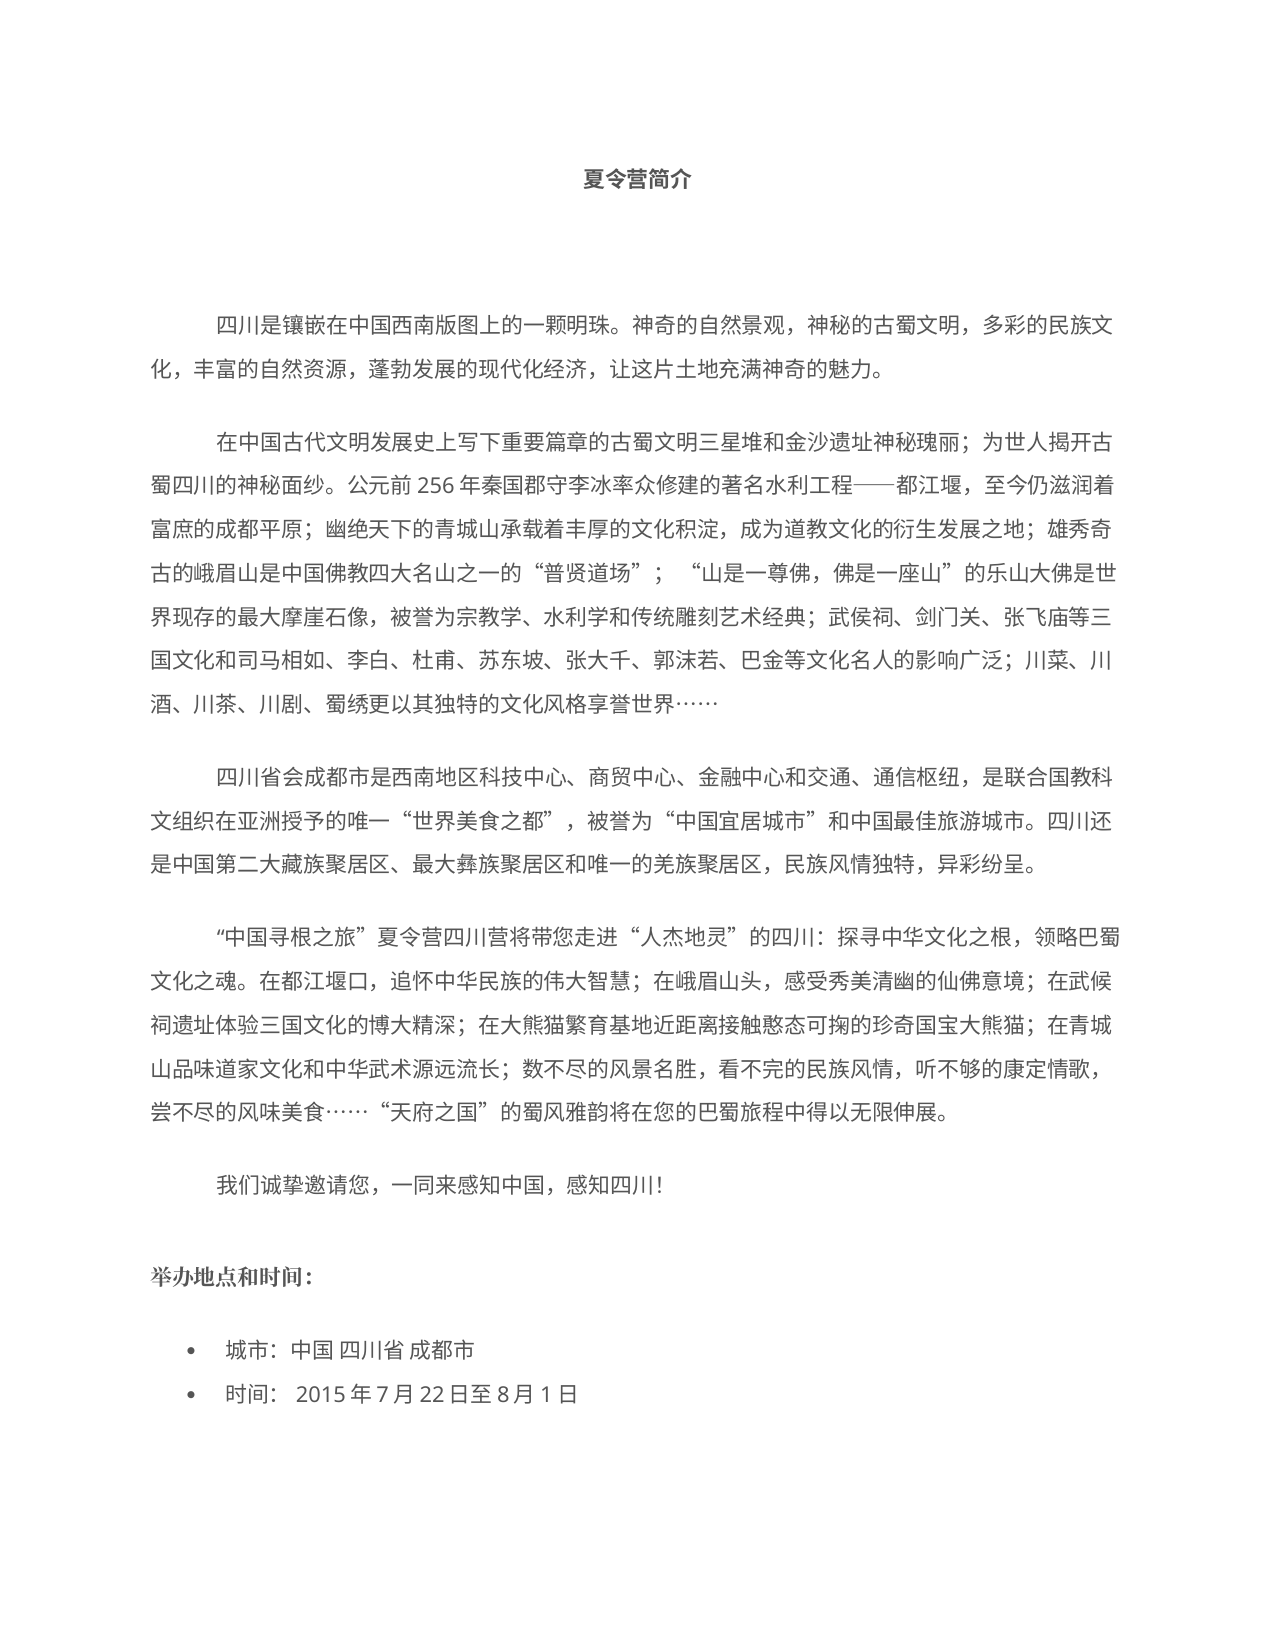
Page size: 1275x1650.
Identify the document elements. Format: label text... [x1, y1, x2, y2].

text 四川省会成都市是西南地区科技中心、商贸中心、金融中心和交通、通信枢纽，是联合国教科文组织在亚洲授予的唯一“世界美食之都”，被誉为“中国宜居城市”和中国最佳旅游城市。四川还是中国第二大藏族聚居区、最大彝族聚居区和唯一的羌族聚居区，民族风情独特，异彩纷呈。 [150, 748, 1125, 879]
text 我们诚挚邀请您，一同来感知中国，感知四川！ [150, 1156, 1125, 1200]
text 举办地点和时间： [150, 1229, 1125, 1292]
text 夏令营简介 [150, 150, 1125, 194]
list 时间： 2015年7月22日至8月1日 [187, 1364, 1125, 1408]
text “中国寻根之旅”夏令营四川营将带您走进“人杰地灵”的四川：探寻中华文化之根，领略巴蜀文化之魂。在都江堰口，追怀中华民族的伟大智慧；在峨眉山头，感受秀美清幽的仙佛意境；在武候祠遗址体验三国文化的博大精深；在大熊猫繁育基地近距离接触憨态可掬的珍奇国宝大熊猫；在青城山品味道家文化和中华武术源远流长；数不尽的风景名胜，看不完的民族风情，听不够的康定情歌，尝不尽的风味美食……“天府之国”的蜀风雅韵将在您的巴蜀旅程中得以无限伸展。 [150, 908, 1125, 1127]
text 四川是镶嵌在中国西南版图上的一颗明珠。神奇的自然景观，神秘的古蜀文明，多彩的民族文化，丰富的自然资源，蓬勃发展的现代化经济，让这片土地充满神奇的魅力。 [150, 296, 1125, 383]
list 城市：中国 四川省 成都市 [187, 1321, 1125, 1364]
text 在中国古代文明发展史上写下重要篇章的古蜀文明三星堆和金沙遗址神秘瑰丽；为世人揭开古蜀四川的神秘面纱。公元前256年秦国郡守李冰率众修建的著名水利工程——都江堰，至今仍滋润着富庶的成都平原；幽绝天下的青城山承载着丰厚的文化积淀，成为道教文化的衍生发展之地；雄秀奇古的峨眉山是中国佛教四大名山之一的“普贤道场”； “山是一尊佛，佛是一座山”的乐山大佛是世界现存的最大摩崖石像，被誉为宗教学、水利学和传统雕刻艺术经典；武侯祠、剑门关、张飞庙等三国文化和司马相如、李白、杜甫、苏东坡、张大千、郭沫若、巴金等文化名人的影响广泛；川菜、川酒、川茶、川剧、蜀绣更以其独特的文化风格享誉世界…… [150, 412, 1125, 719]
